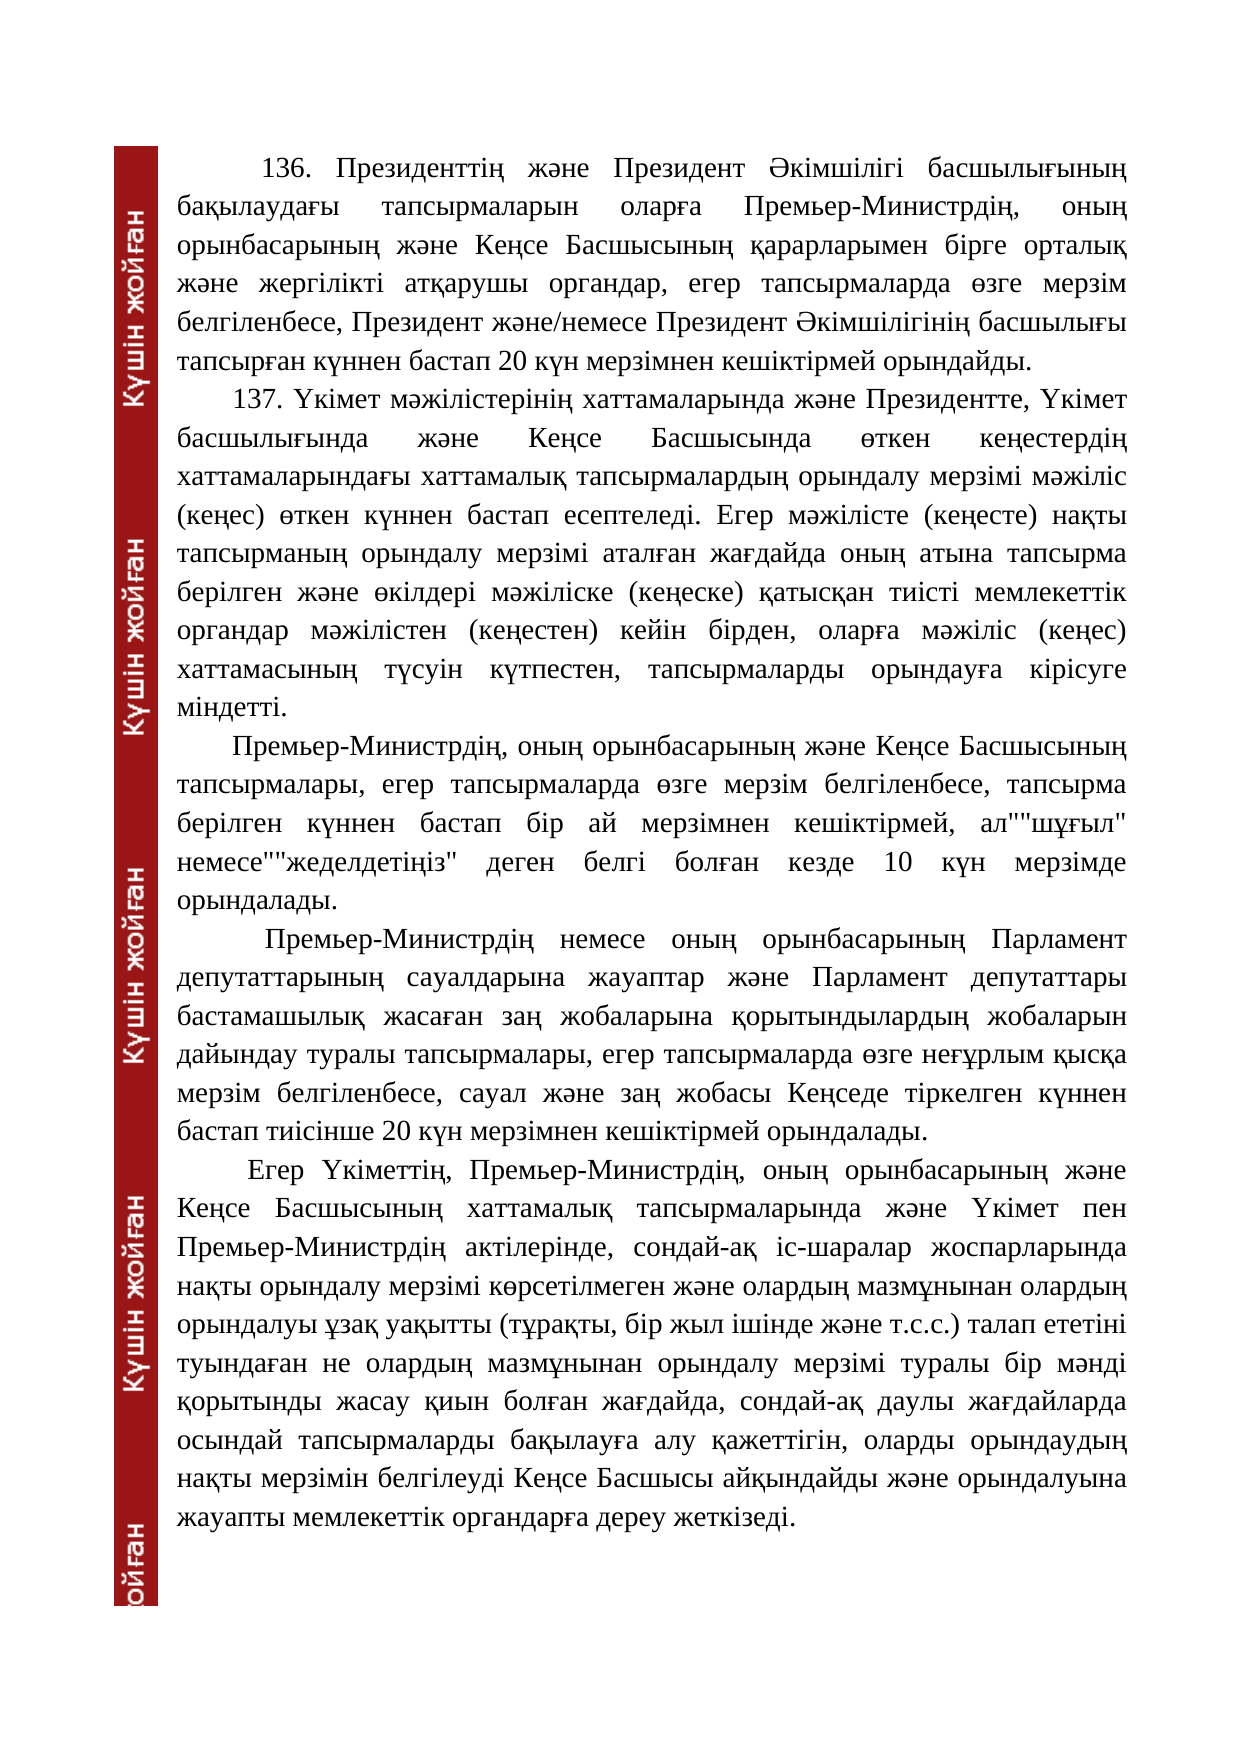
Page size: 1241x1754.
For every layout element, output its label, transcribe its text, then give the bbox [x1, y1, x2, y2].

text Премьер-Министрдің, оның орынбасарының және Кеңсе Басшысының тапсырмалары, егер тапсырмаларда өзге мерзім белгіленбесе, тапсырма берілген күннен бастап бір ай мерзімнен кешіктірмей, ал""шұғыл" немесе""жеделдетіңіз" деген белгі болған кезде 10 күн мерзімде орындалады. [112, 728, 1128, 916]
text 137. Үкімет мәжілістерінің хаттамаларында және Президентте, Үкімет басшылығында және Кеңсе Басшысында өткен кеңестердің хаттамаларындағы хаттамалық тапсырмалардың орындалу мерзімі мәжіліс (кеңес) өткен күннен бастап есептеледі. Егер мәжілісте (кеңесте) нақты тапсырманың орындалу мерзімі аталған жағдайда оның атына тапсырма берілген және өкілдері мәжіліске (кеңеске) қатысқан тиісті мемлекеттік органдар мәжілістен (кеңестен) кейін бірден, оларға мәжіліс (кеңес) хаттамасының түсуін күтпестен, тапсырмаларды орындауға кірісуге міндетті. [112, 381, 1128, 723]
picture [114, 916, 158, 921]
text Егер Үкіметтің, Премьер-Министрдің, оның орынбасарының және Кеңсе Басшысының хаттамалық тапсырмаларында және Үкімет пен Премьер-Министрдің актілерінде, сондай-ақ іс-шаралар жоспарларында нақты орындалу мерзімі көрсетілмеген және олардың мазмұнынан олардың орындалуы ұзақ уақытты (тұрақты, бір жыл ішінде және т.с.с.) талап ететіні туындаған не олардың мазмұнынан орындалу мерзімі туралы бір мәнді қорытынды жасау қиын болған жағдайда, сондай-ақ даулы жағдайларда осындай тапсырмаларды бақылауға алу қажеттігін, оларды орындаудың нақты мерзімін белгілеуді Кеңсе Басшысы айқындайды және орындалуына жауапты мемлекеттік органдарға дереу жеткізеді. [112, 1152, 1128, 1532]
picture [114, 376, 158, 381]
picture [114, 1147, 158, 1152]
text Премьер-Министрдің немесе оның орынбасарының Парламент депутаттарының сауалдарына жауаптар және Парламент депутаттары бастамашылық жасаған заң жобаларына қорытындылардың жобаларын дайындау туралы тапсырмалары, егер тапсырмаларда өзге неғұрлым қысқа мерзім белгіленбесе, сауал және заң жобасы Кеңседе тіркелген күннен бастап тиісінше 20 күн мерзімнен кешіктірмей орындалады. [112, 921, 1128, 1147]
text 136. Президенттің және Президент Әкімшілігі басшылығының бақылаудағы тапсырмаларын оларға Премьер-Министрдің, оның орынбасарының және Кеңсе Басшысының қарарларымен бірге орталық және жергілікті атқарушы органдар, егер тапсырмаларда өзге мерзім белгіленбесе, Президент және/немесе Президент Әкімшілігінің басшылығы тапсырған күннен бастап 20 күн мерзімнен кешіктірмей орындайды. [112, 150, 1128, 376]
picture [114, 1532, 158, 1606]
picture [114, 723, 158, 728]
picture [114, 146, 158, 150]
